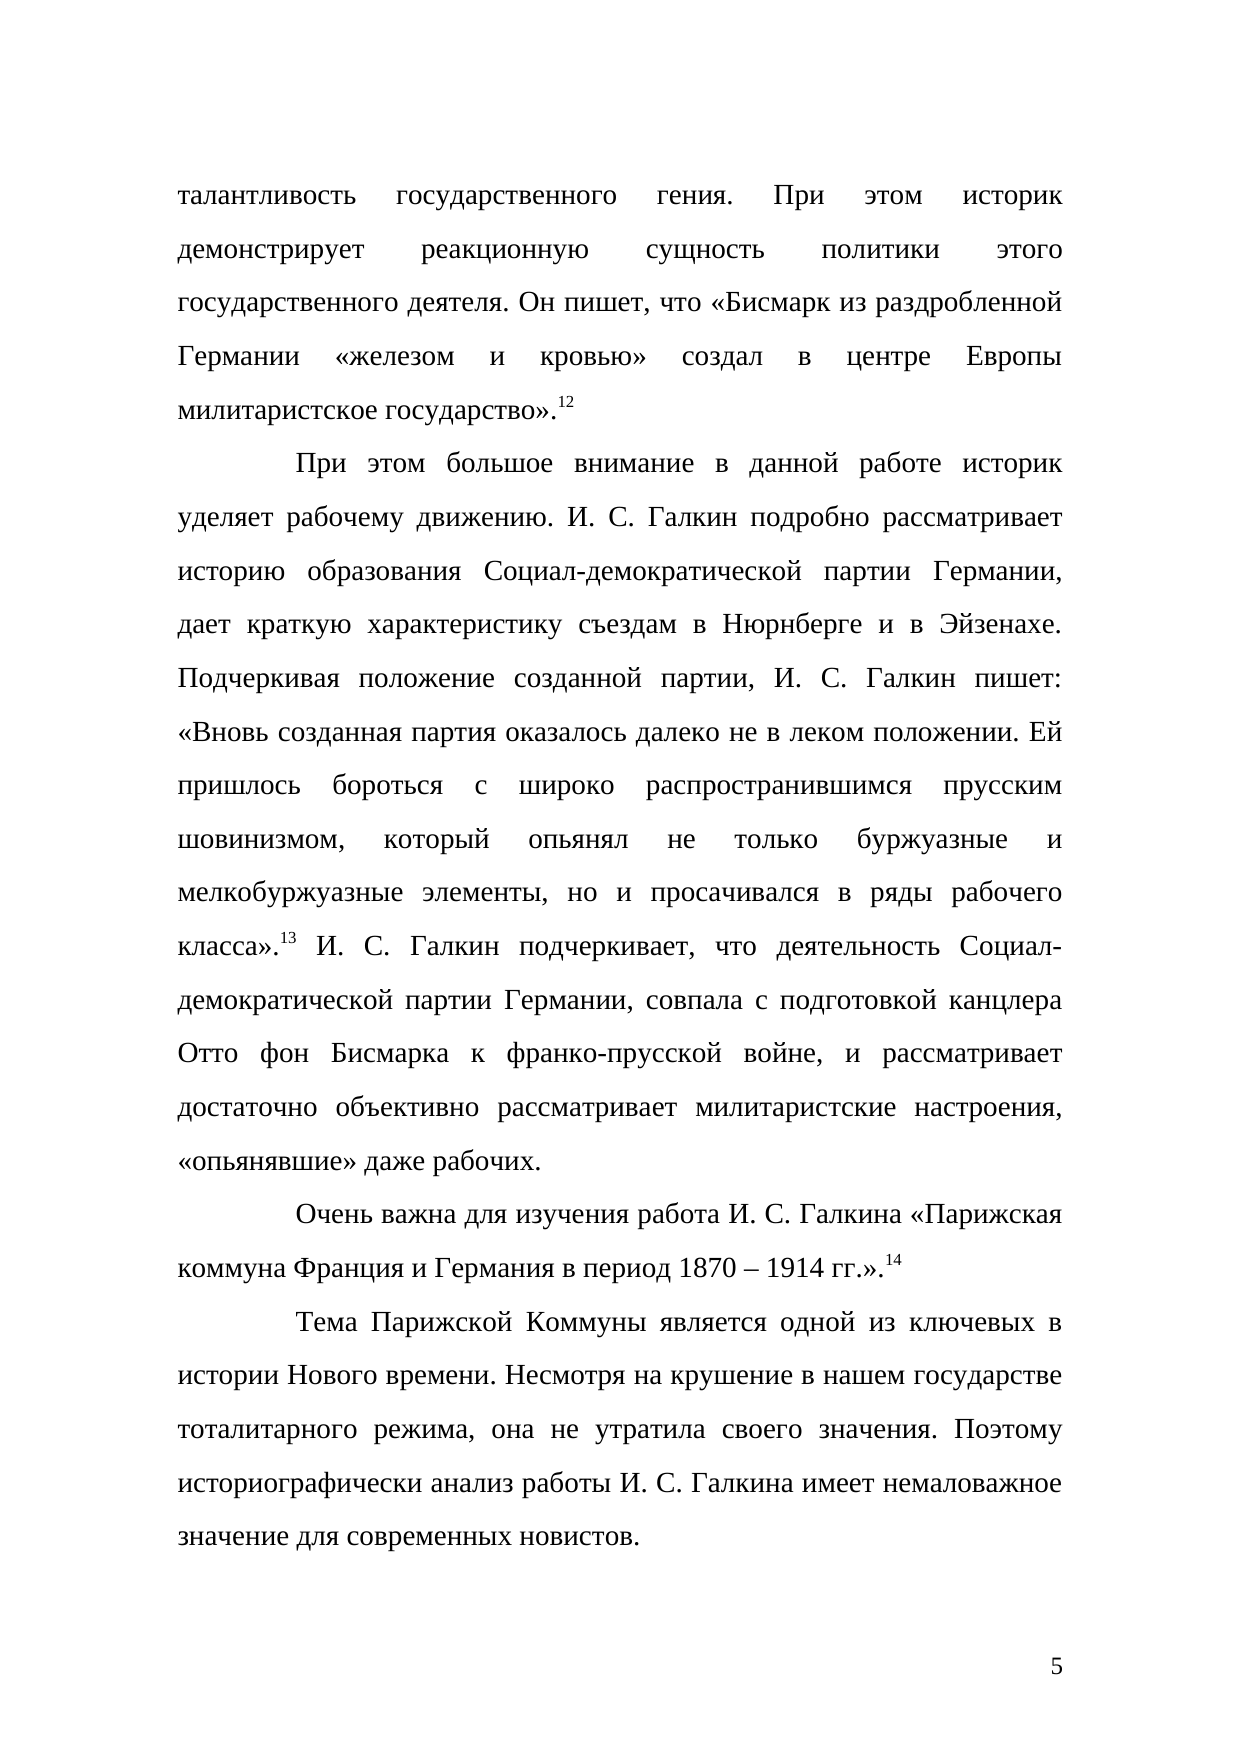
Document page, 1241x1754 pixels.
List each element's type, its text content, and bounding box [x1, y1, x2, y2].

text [177, 177, 1063, 425]
text Тема Парижской Коммуны является одной из ключевых в истории Нового времени. Несмотря на крушение в нашем государстве тоталитарного режима, она не утратила своего значения. Поэтому историографически анализ работы И. С. Галкина имеет немаловажное значение для современных новистов. [177, 1304, 1063, 1552]
text Очень важна для изучения работа И. С. Галкина «Парижская коммуна Франция и Германия в период 1870 – 1914 гг.». [177, 1196, 1063, 1284]
text При этом большое внимание в данной работе историк уделяет рабочему движению. И. С. Галкин подробно рассматривает историю образования Социал-демократической партии Германии, дает краткую характеристику съездам в Нюрнберге и в Эйзенахе. Подчеркивая положение созданной партии, И. С. Галкин пишет: «Вновь созданная партия оказалось далеко не в леком положении. Ей пришлось бороться с широко распространившимся прусским шовинизмом, который опьянял не только буржуазные и мелкобуржуазные элементы, но и просачивался в ряды рабочего класса». И. С. Галкин подчеркивает, что деятельность Социал-демократической партии Германии, совпала с подготовкой канцлера Отто фон Бисмарка к франко-прусской войне, и рассматривает достаточно объективно рассматривает милитаристские настроения, «опьянявшие» даже рабочих. [177, 445, 1063, 1176]
